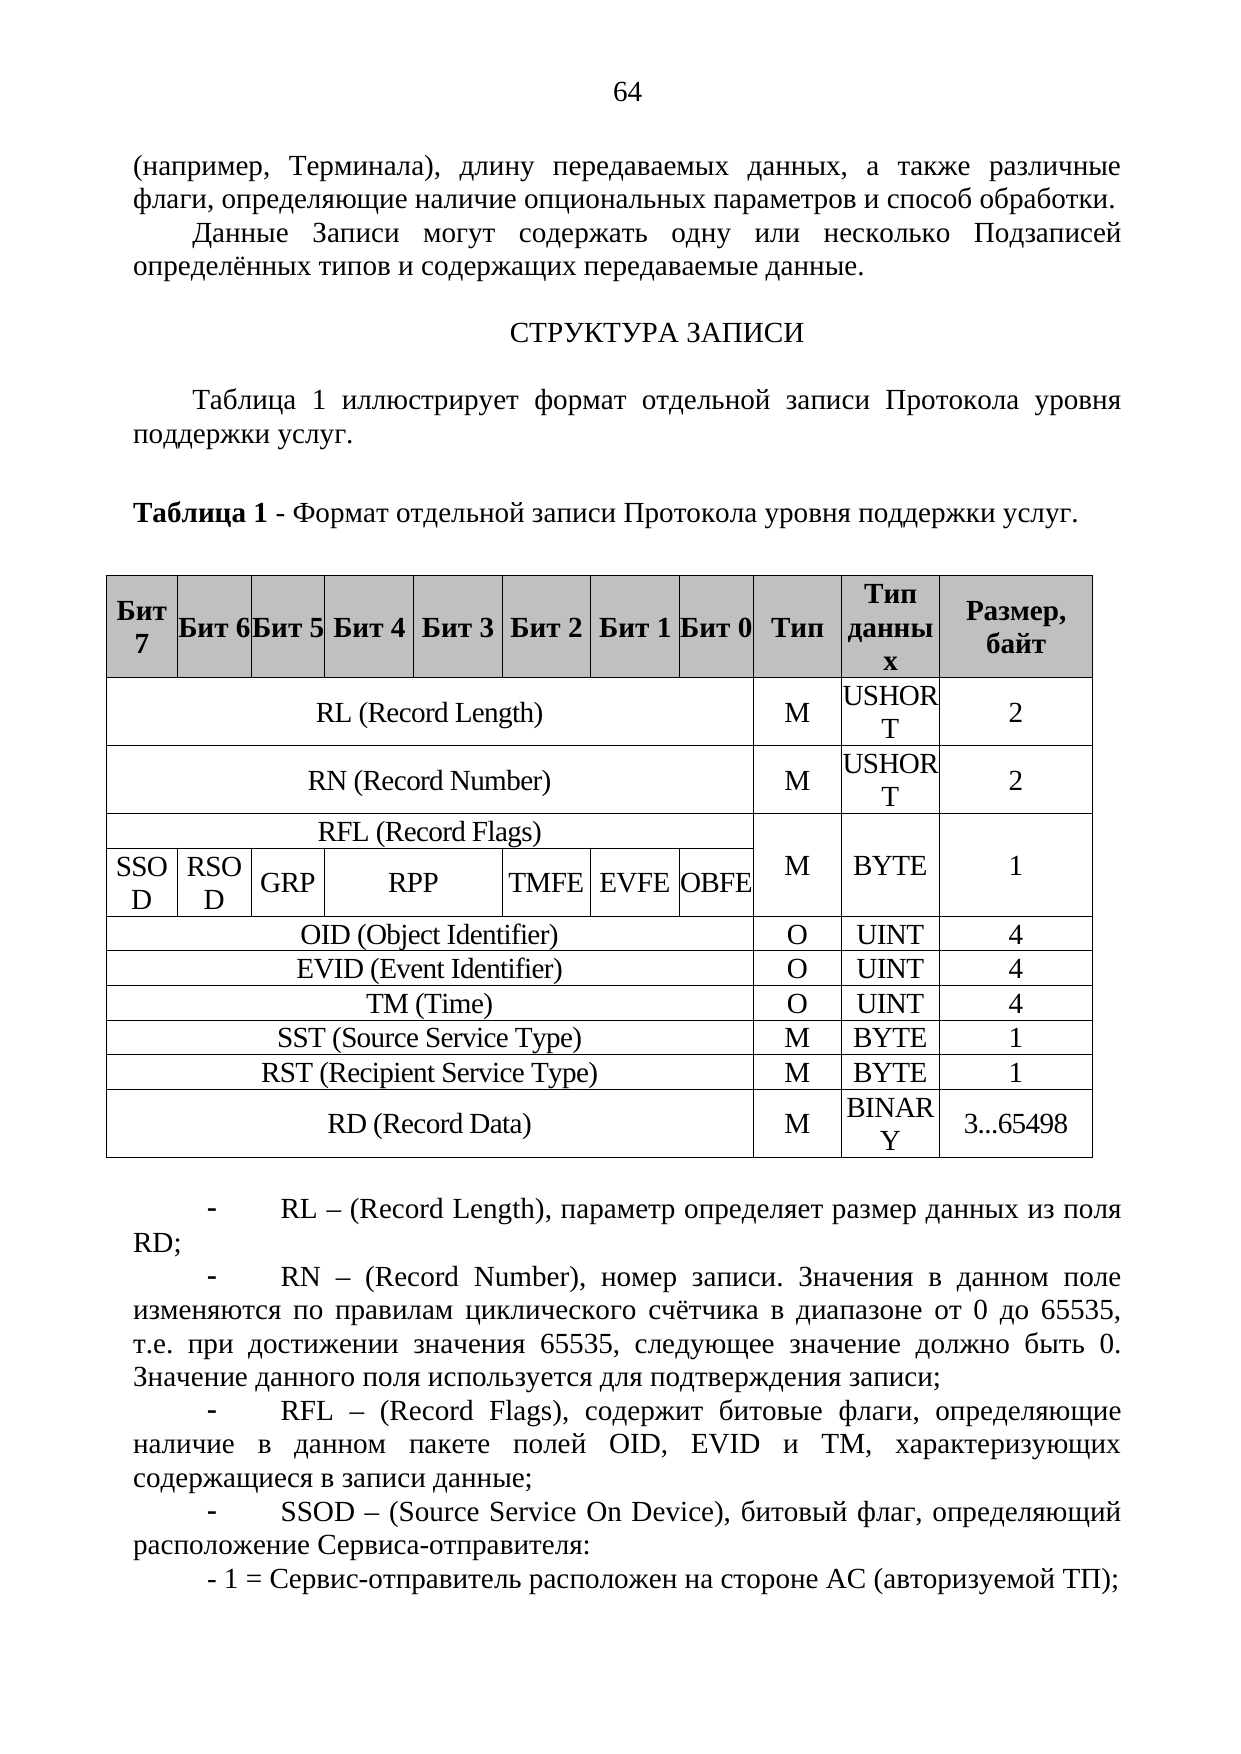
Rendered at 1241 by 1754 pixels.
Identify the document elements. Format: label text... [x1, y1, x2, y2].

list RN – (Record Number), номер записи. Значения в данном поле изменяются по правилам циклического счётчика в диапазоне от 0 до 65535, т.е. при достижении значения 65535, следующее значение должно быть 0. Значение данного поля используется для подтверждения записи; [133, 1259, 1122, 1393]
table_cell UINT [842, 986, 939, 1019]
table_cell SSOD [107, 849, 177, 916]
table_cell 2 [940, 678, 1092, 745]
table_cell EVID (Event Identifier) [107, 951, 753, 985]
table_cell SST (Source Service Type) [107, 1021, 753, 1054]
table_cell 1 [940, 814, 1092, 916]
table_header Бит 5 [252, 576, 324, 677]
table_cell USHORT [842, 746, 939, 813]
table_cell 3...65498 [940, 1090, 1092, 1157]
table_header Бит 7 [107, 576, 177, 677]
table_cell O [754, 951, 841, 985]
table_cell M [754, 746, 841, 813]
table_header Тип [754, 576, 841, 677]
table_cell M [754, 1055, 841, 1089]
table_cell OBFE [680, 849, 753, 916]
table_cell RST (Recipient Service Type) [107, 1055, 753, 1089]
list RL – (Record Length), параметр определяет размер данных из поля RD; [133, 1191, 1122, 1259]
table_cell M [754, 1090, 841, 1157]
table_header Тип данных [842, 576, 939, 677]
table_cell RL (Record Length) [107, 678, 753, 745]
table_cell 4 [940, 986, 1092, 1019]
text СТРУКТУРА ЗАПИСИ [133, 315, 1122, 349]
table_cell UINT [842, 917, 939, 950]
list RFL – (Record Flags), содержит битовые флаги, определяющие наличие в данном пакете полей OID, EVID и TM, характеризующих содержащиеся в записи данные; [133, 1393, 1122, 1494]
table_cell OID (Object Identifier) [107, 917, 753, 950]
table_header Бит 3 [414, 576, 502, 677]
table_cell UINT [842, 951, 939, 985]
table_cell EVFE [591, 849, 679, 916]
text Таблица 1 - Формат отдельной записи Протокола уровня поддержки услуг. [133, 496, 1122, 529]
table_cell BYTE [842, 1021, 939, 1054]
table_cell GRP [252, 849, 324, 916]
table_cell M [754, 814, 841, 916]
table_cell O [754, 917, 841, 950]
table_header Бит 6 [178, 576, 251, 677]
table_cell M [754, 678, 841, 745]
table_cell RFL (Record Flags) [107, 814, 753, 848]
table_cell BYTE [842, 1055, 939, 1089]
table_cell RN (Record Number) [107, 746, 753, 813]
text Таблица 1 иллюстрирует формат отдельной записи Протокола уровня поддержки услуг. [133, 382, 1122, 449]
table_cell RPP [325, 849, 502, 916]
table_header Размер, байт [940, 576, 1092, 677]
text - 1 = Сервис-отправитель расположен на стороне АС (авторизуемой ТП); [133, 1561, 1122, 1594]
table_cell M [754, 1021, 841, 1054]
table_cell TM (Time) [107, 986, 753, 1019]
table_cell 1 [940, 1055, 1092, 1089]
table_cell BINARY [842, 1090, 939, 1157]
text Данные Записи могут содержать одну или несколько Подзаписей определённых типов и содержащих передаваемые данные. [133, 215, 1122, 282]
table_cell USHORT [842, 678, 939, 745]
table_cell 1 [940, 1021, 1092, 1054]
table_cell TMFE [503, 849, 590, 916]
table_cell RD (Record Data) [107, 1090, 753, 1157]
table_header Бит 4 [325, 576, 413, 677]
table_header Бит 1 [591, 576, 679, 677]
table_header Бит 2 [503, 576, 590, 677]
table_cell BYTE [842, 814, 939, 916]
table_cell 4 [940, 951, 1092, 985]
table_cell RSOD [178, 849, 251, 916]
table_cell 4 [940, 917, 1092, 950]
list SSOD – (Source Service On Device), битовый флаг, определяющий расположение Сервиса-отправителя: [133, 1494, 1122, 1561]
table_header Бит 0 [680, 576, 753, 677]
table_cell O [754, 986, 841, 1019]
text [133, 148, 1122, 215]
table_cell 2 [940, 746, 1092, 813]
